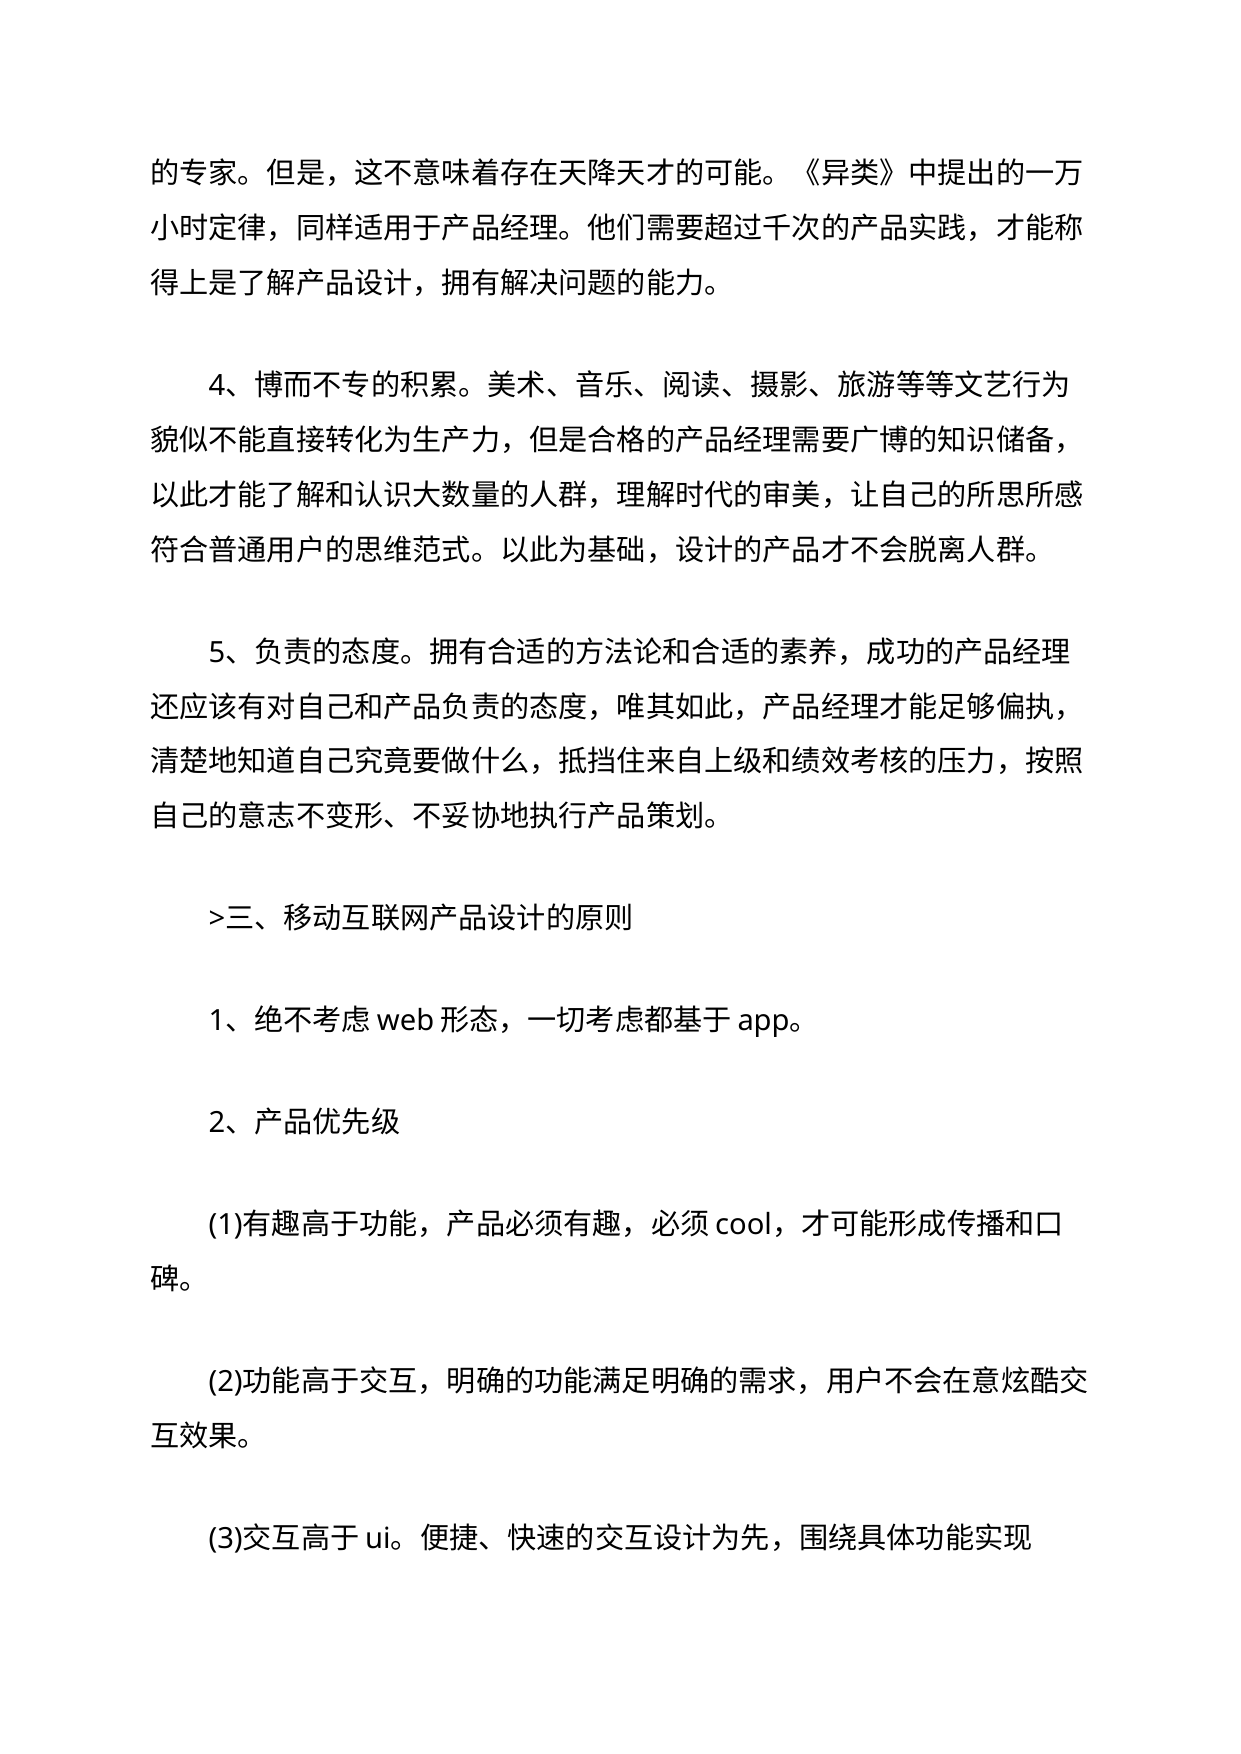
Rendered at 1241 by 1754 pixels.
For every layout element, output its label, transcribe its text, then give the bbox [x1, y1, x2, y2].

text >三、移动互联网产品设计的原则 [150, 895, 1090, 937]
text (1)有趣高于功能，产品必须有趣，必须cool，才可能形成传播和口碑。 [150, 1201, 1090, 1298]
text (2)功能高于交互，明确的功能满足明确的需求，用户不会在意炫酷交互效果。 [150, 1357, 1090, 1455]
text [150, 150, 1090, 302]
text 1、绝不考虑web形态，一切考虑都基于app。 [150, 997, 1090, 1039]
text 4、博而不专的积累。美术、音乐、阅读、摄影、旅游等等文艺行为貌似不能直接转化为生产力，但是合格的产品经理需要广博的知识储备，以此才能了解和认识大数量的人群，理解时代的审美，让自己的所思所感符合普通用户的思维范式。以此为基础，设计的产品才不会脱离人群。 [150, 362, 1090, 569]
text 5、负责的态度。拥有合适的方法论和合适的素养，成功的产品经理还应该有对自己和产品负责的态度，唯其如此，产品经理才能足够偏执，清楚地知道自己究竟要做什么，抵挡住来自上级和绩效考核的压力，按照自己的意志不变形、不妥协地执行产品策划。 [150, 628, 1090, 835]
text 2、产品优先级 [150, 1099, 1090, 1141]
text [150, 1514, 1090, 1557]
